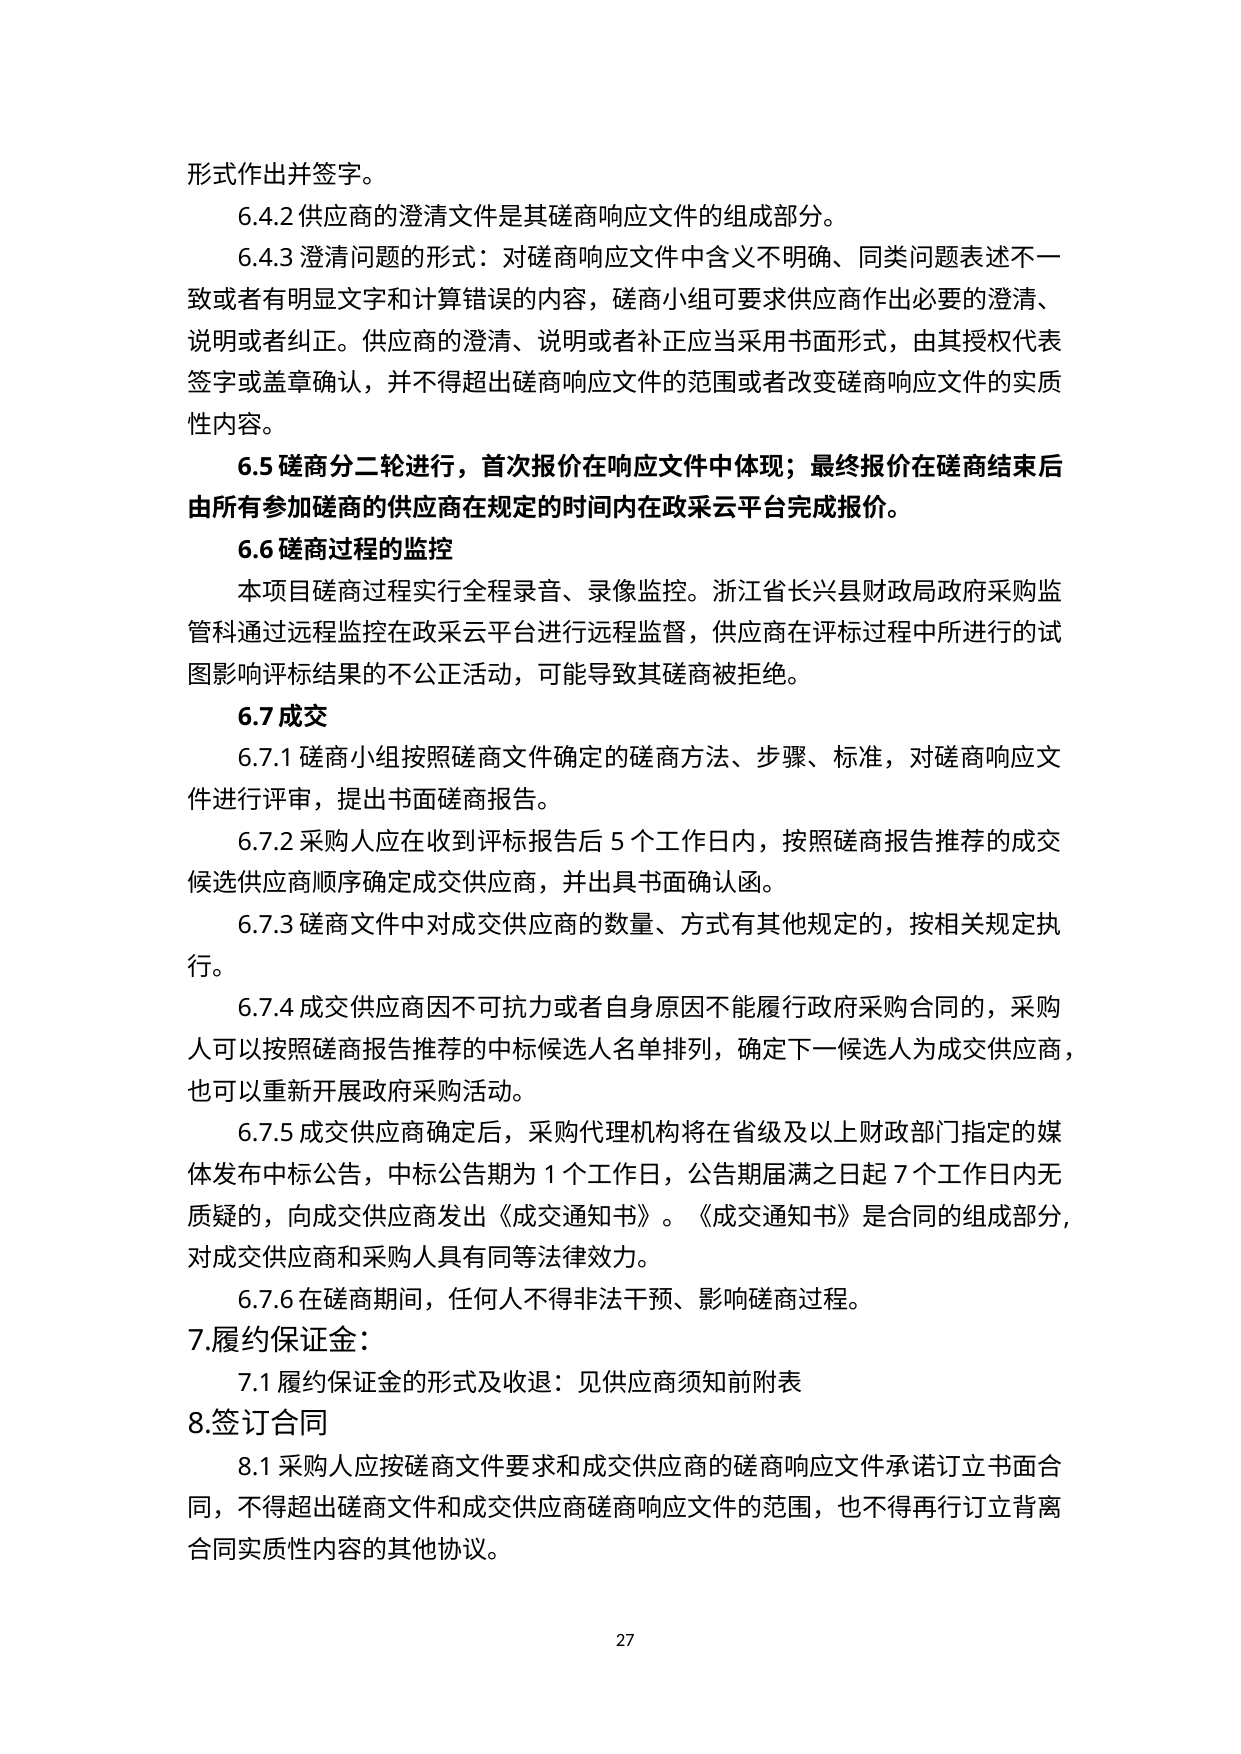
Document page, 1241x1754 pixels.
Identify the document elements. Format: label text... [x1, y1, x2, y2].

subtitle 7.履约保证金： [187, 1317, 1063, 1358]
text 6.7.4成交供应商因不可抗力或者自身原因不能履行政府采购合同的，采购人可以按照磋商报告推荐的中标候选人名单排列，确定下一候选人为成交供应商，也可以重新开展政府采购活动。 [187, 983, 1063, 1108]
text 6.4.2供应商的澄清文件是其磋商响应文件的组成部分。 [187, 192, 1063, 233]
text 6.7.6在磋商期间，任何人不得非法干预、影响磋商过程。 [187, 1275, 1063, 1317]
subtitle 8.签订合同 [187, 1400, 1063, 1442]
text 6.5磋商分二轮进行，首次报价在响应文件中体现；最终报价在磋商结束后由所有参加磋商的供应商在规定的时间内在政采云平台完成报价。 [187, 442, 1063, 525]
text 8.1采购人应按磋商文件要求和成交供应商的磋商响应文件承诺订立书面合同，不得超出磋商文件和成交供应商磋商响应文件的范围，也不得再行订立背离合同实质性内容的其他协议。 [187, 1442, 1063, 1567]
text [187, 150, 1063, 192]
text 6.7.2采购人应在收到评标报告后5个工作日内，按照磋商报告推荐的成交候选供应商顺序确定成交供应商，并出具书面确认函。 [187, 817, 1063, 900]
text 6.4.3澄清问题的形式：对磋商响应文件中含义不明确、同类问题表述不一致或者有明显文字和计算错误的内容，磋商小组可要求供应商作出必要的澄清、说明或者纠正。供应商的澄清、说明或者补正应当采用书面形式，由其授权代表签字或盖章确认，并不得超出磋商响应文件的范围或者改变磋商响应文件的实质性内容。 [187, 233, 1063, 442]
text 6.7.1磋商小组按照磋商文件确定的磋商方法、步骤、标准，对磋商响应文件进行评审，提出书面磋商报告。 [187, 733, 1063, 817]
text 6.7.5成交供应商确定后，采购代理机构将在省级及以上财政部门指定的媒体发布中标公告，中标公告期为1个工作日，公告期届满之日起7个工作日内无质疑的，向成交供应商发出《成交通知书》。《成交通知书》是合同的组成部分,对成交供应商和采购人具有同等法律效力。 [187, 1108, 1063, 1275]
text 7.1履约保证金的形式及收退：见供应商须知前附表 [187, 1358, 1063, 1400]
text 6.7.3磋商文件中对成交供应商的数量、方式有其他规定的，按相关规定执行。 [187, 900, 1063, 983]
text 6.6磋商过程的监控 [187, 525, 1063, 567]
text 本项目磋商过程实行全程录音、录像监控。浙江省长兴县财政局政府采购监管科通过远程监控在政采云平台进行远程监督，供应商在评标过程中所进行的试图影响评标结果的不公正活动，可能导致其磋商被拒绝。 [187, 567, 1063, 692]
text 6.7成交 [187, 692, 1063, 733]
